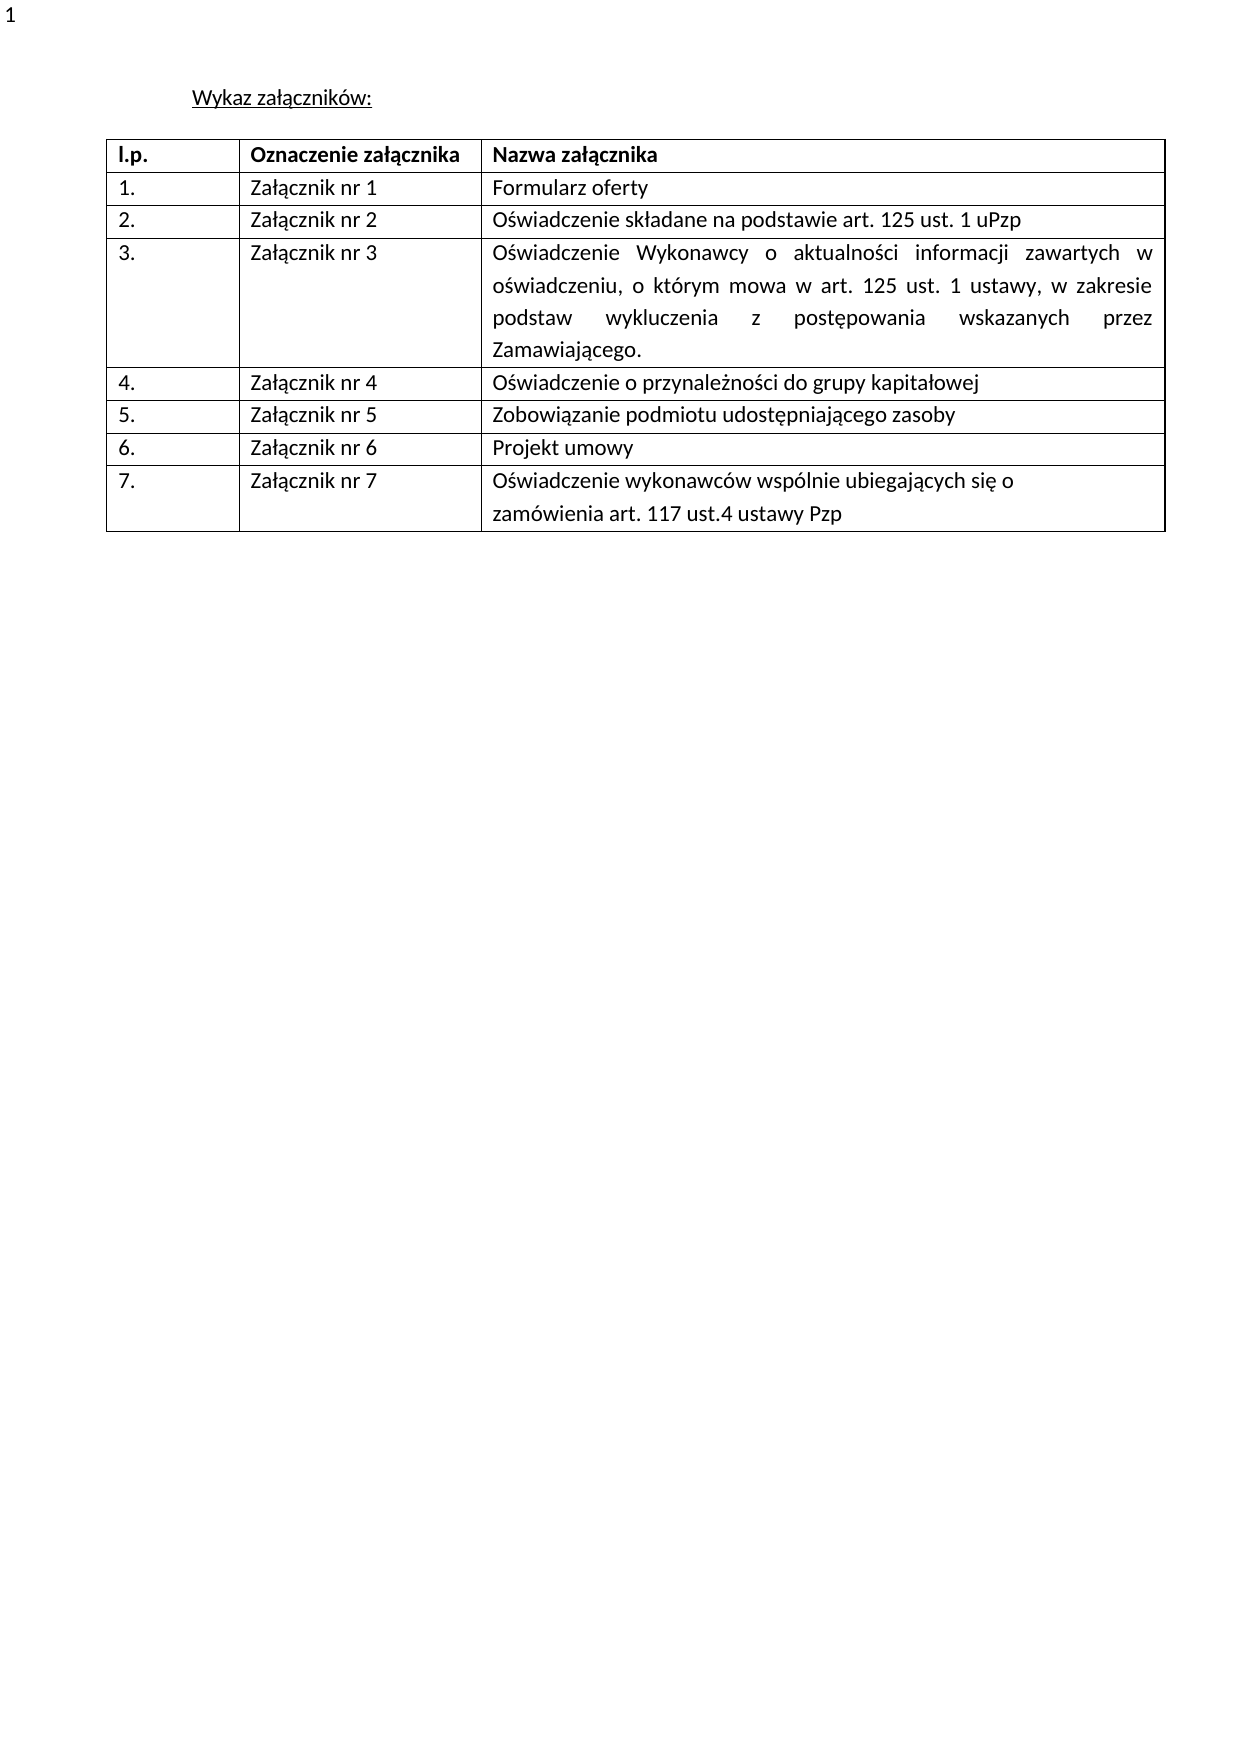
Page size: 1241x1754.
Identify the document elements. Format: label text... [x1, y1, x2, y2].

table_cell Projekt umowy [482, 434, 1164, 465]
text Wykaz załączników: [192, 83, 1134, 111]
table_cell Załącznik nr 5 [240, 401, 481, 432]
table_cell Oświadczenie o przynależności do grupy kapitałowej [482, 368, 1164, 399]
table_header l.p. [107, 140, 239, 172]
table_cell 5. [107, 401, 239, 432]
table_cell 2. [107, 206, 239, 237]
table_cell Formularz oferty [482, 173, 1164, 204]
table_header Nazwa załącznika [482, 140, 1164, 172]
table_cell 4. [107, 368, 239, 399]
table_cell Załącznik nr 7 [240, 466, 481, 531]
table_cell Oświadczenie Wykonawcy o aktualności informacji zawartych w oświadczeniu, o którym mowa w art. 125 ust. 1 ustawy, w zakresie podstaw wykluczenia z postępowania wskazanych przez Zamawiającego. [482, 239, 1164, 367]
table_cell Załącznik nr 3 [240, 239, 481, 367]
table_cell 1. [107, 173, 239, 204]
table_cell Zobowiązanie podmiotu udostępniającego zasoby [482, 401, 1164, 432]
table_cell Załącznik nr 4 [240, 368, 481, 399]
table_cell 7. [107, 466, 239, 531]
table_cell Załącznik nr 2 [240, 206, 481, 237]
table_header Oznaczenie załącznika [240, 140, 481, 172]
table_cell Załącznik nr 1 [240, 173, 481, 204]
table_cell Oświadczenie składane na podstawie art. 125 ust. 1 uPzp [482, 206, 1164, 237]
table_cell 6. [107, 434, 239, 465]
table_cell 3. [107, 239, 239, 367]
table_cell Oświadczenie wykonawców wspólnie ubiegających się o zamówienia art. 117 ust.4 ustawy Pzp [482, 466, 1164, 531]
table_cell Załącznik nr 6 [240, 434, 481, 465]
